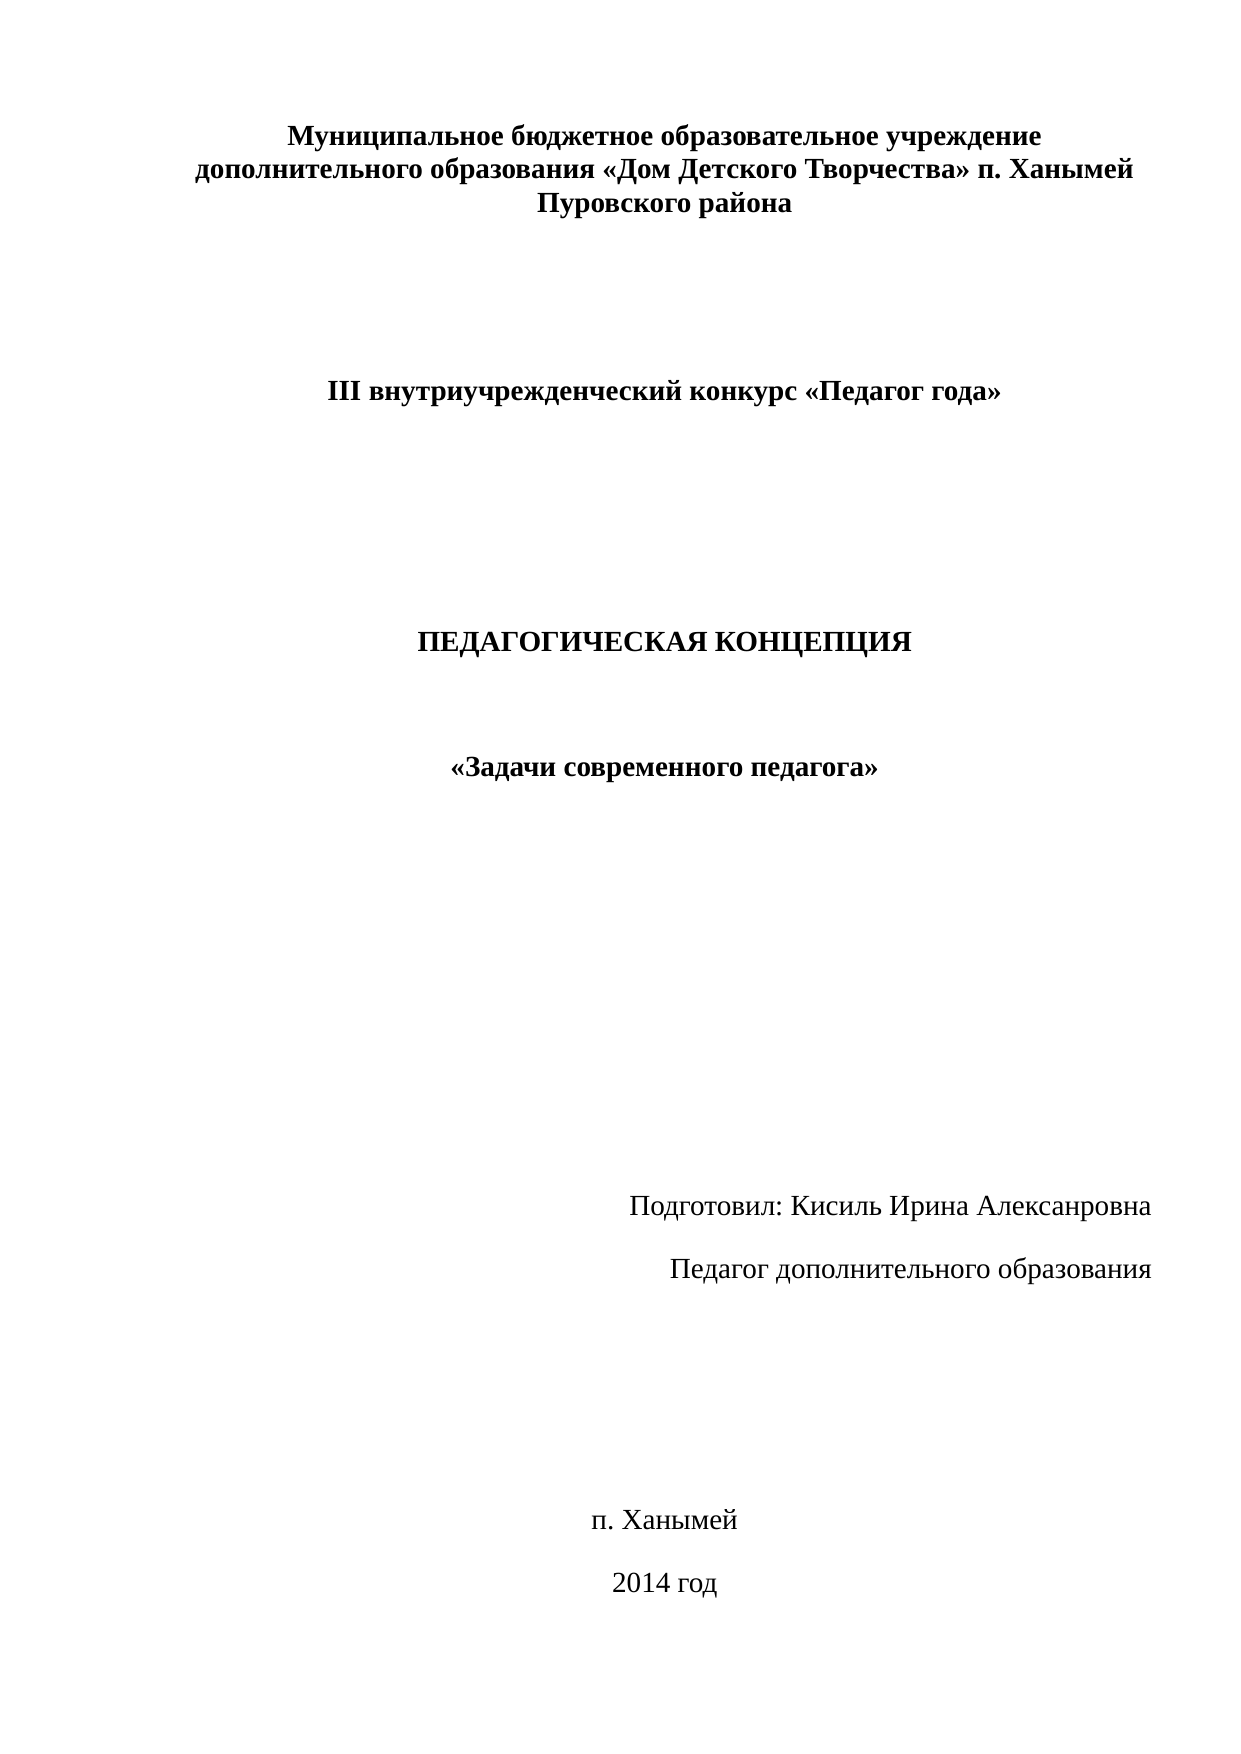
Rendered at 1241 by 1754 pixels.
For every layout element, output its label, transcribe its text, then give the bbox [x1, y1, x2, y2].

text III внутриучрежденческий конкурс «Педагог года» [177, 373, 1152, 407]
text Педагог дополнительного образования [177, 1251, 1152, 1285]
text ПЕДАГОГИЧЕСКАЯ КОНЦЕПЦИЯ [177, 624, 1152, 658]
text «Задачи современного педагога» [177, 749, 1152, 783]
text Подготовил: Кисиль Ирина Алексанровна [177, 1188, 1152, 1222]
text п. Ханымей [177, 1502, 1152, 1536]
text Муниципальное бюджетное образовательное учреждение дополнительного образования «Дом Детского Творчества» п. Ханымей Пуровского района [177, 118, 1152, 219]
text 2014 год [177, 1565, 1152, 1598]
